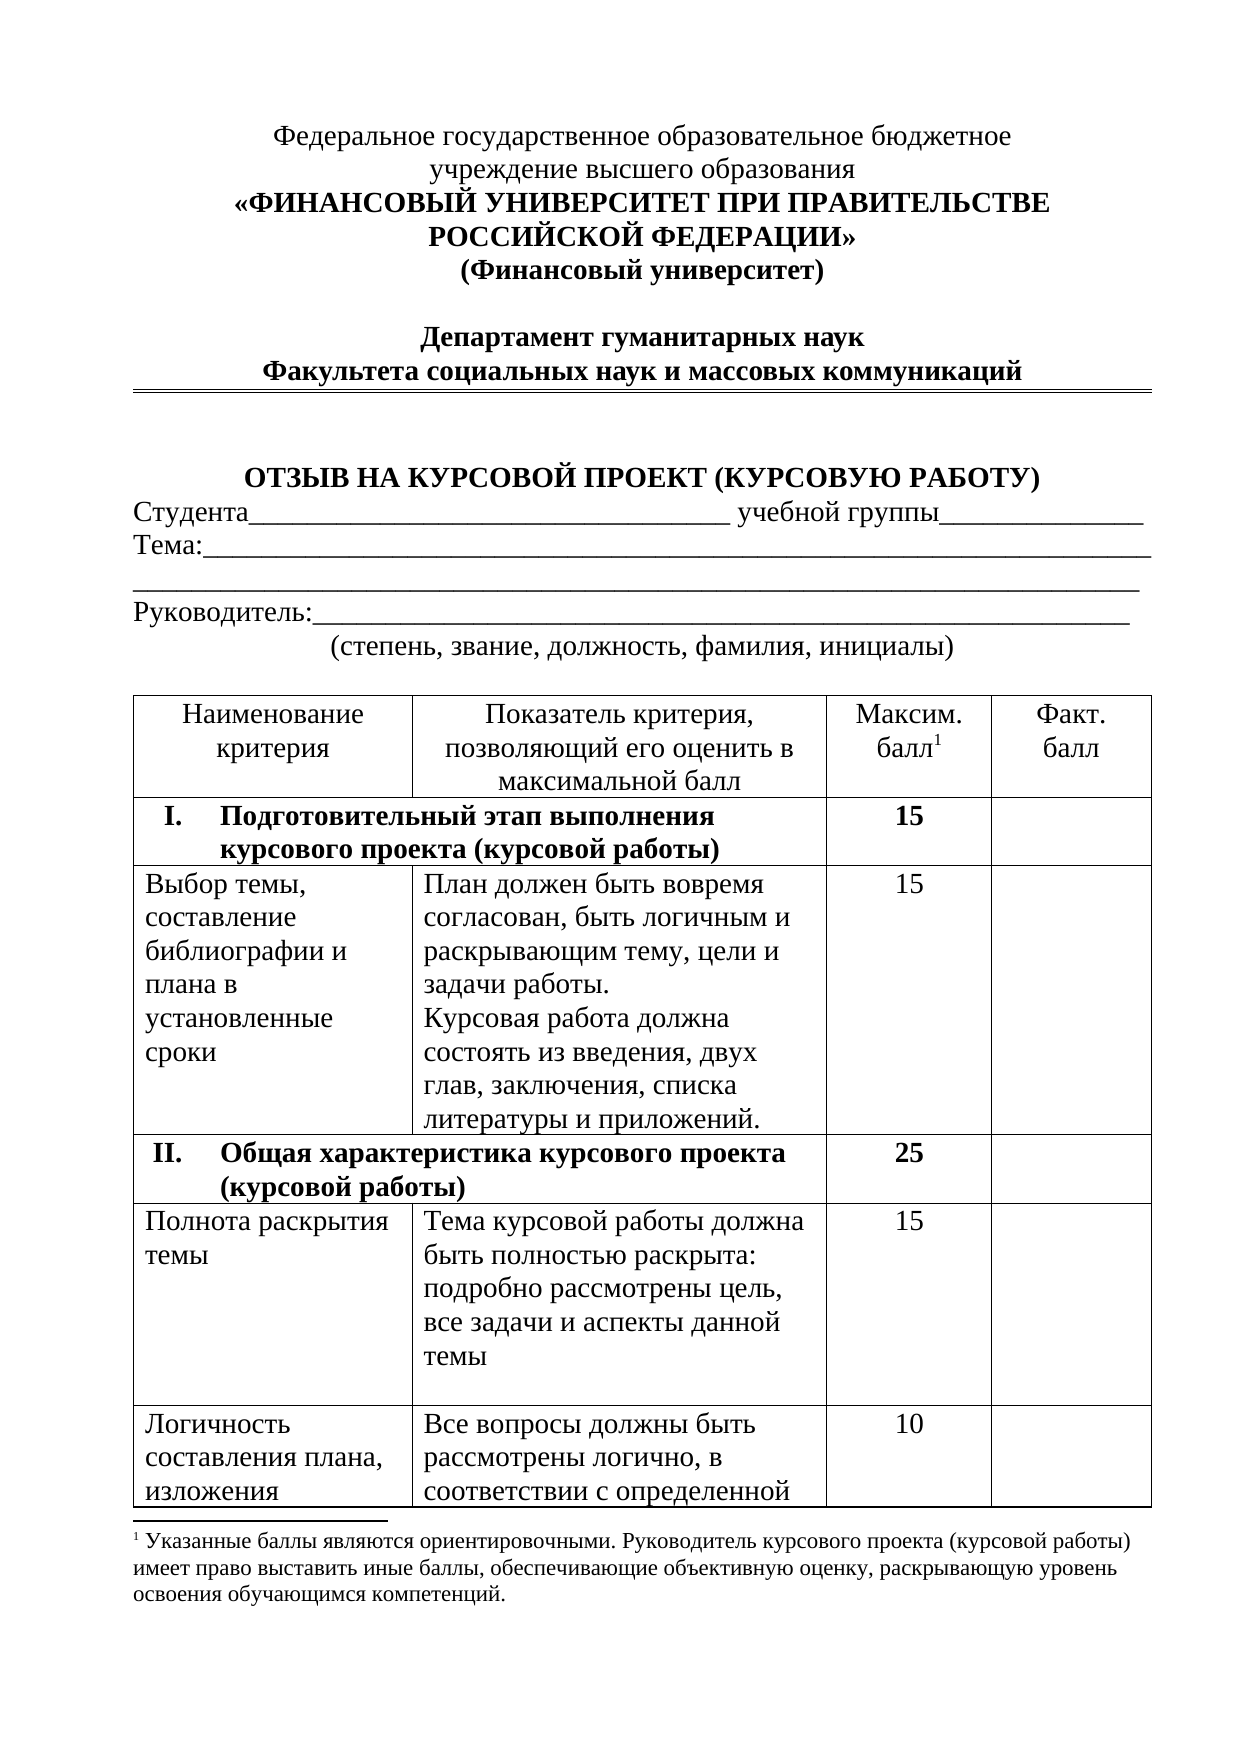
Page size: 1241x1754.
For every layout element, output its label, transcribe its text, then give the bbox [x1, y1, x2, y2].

table_header Показатель критерия, позволяющий его оценить в максимальной балл [413, 696, 826, 797]
text «ФИНАНСОВЫЙ УНИВЕРСИТЕТ ПРИ ПРАВИТЕЛЬСТВЕ РОССИЙСКОЙ ФЕДЕРАЦИИ» [133, 185, 1152, 252]
text Студента_________________________________ учебной группы______________ [133, 494, 1152, 527]
table_cell Тема курсовой работы должна быть полностью раскрыта: подробно рассмотрены цель, все задачи и аспекты данной темы [413, 1204, 826, 1405]
table_header Факт. балл [992, 696, 1151, 797]
table_cell 15 [827, 798, 991, 865]
text учреждение высшего образования [133, 152, 1152, 185]
table_cell 15 [827, 1204, 991, 1405]
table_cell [134, 1406, 412, 1506]
table_header Максим. балл [827, 696, 991, 797]
text Тема:______________________________________________________________________________________________________________________________________ [133, 527, 1152, 594]
table_cell [992, 1135, 1151, 1202]
table_cell [992, 866, 1151, 1134]
table_cell Подготовительный этап выполнения курсового проекта (курсовой работы) [134, 798, 826, 865]
text Федеральное государственное образовательное бюджетное [133, 118, 1152, 152]
text ОТЗЫВ НА КУРСОВОЙ ПРОЕКТ (КУРСОВУЮ РАБОТУ) [133, 460, 1152, 494]
table_cell Общая характеристика курсового проекта (курсовой работы) [134, 1135, 826, 1202]
table_cell Полнота раскрытия темы [134, 1204, 412, 1405]
text Факультета социальных наук и массовых коммуникаций [133, 353, 1152, 389]
text Руководитель:________________________________________________________ [133, 594, 1152, 628]
text (Финансовый университет) [133, 252, 1152, 286]
text Департамент гуманитарных наук [133, 319, 1152, 353]
table_header Наименование критерия [134, 696, 412, 797]
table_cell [413, 1406, 826, 1506]
table_cell 15 [827, 866, 991, 1134]
table_cell [992, 798, 1151, 865]
table_cell 10 [827, 1406, 991, 1506]
table_cell Выбор темы, составление библиографии и плана в установленные сроки [134, 866, 412, 1134]
table_cell План должен быть вовремя согласован, быть логичным и раскрывающим тему, цели и задачи работы. Курсовая работа должна состоять из введения, двух глав, заключения, списка литературы и приложений. [413, 866, 826, 1134]
table_cell [992, 1406, 1151, 1506]
text (степень, звание, должность, фамилия, инициалы) [133, 628, 1152, 662]
table_cell 25 [827, 1135, 991, 1202]
table_cell [992, 1204, 1151, 1405]
